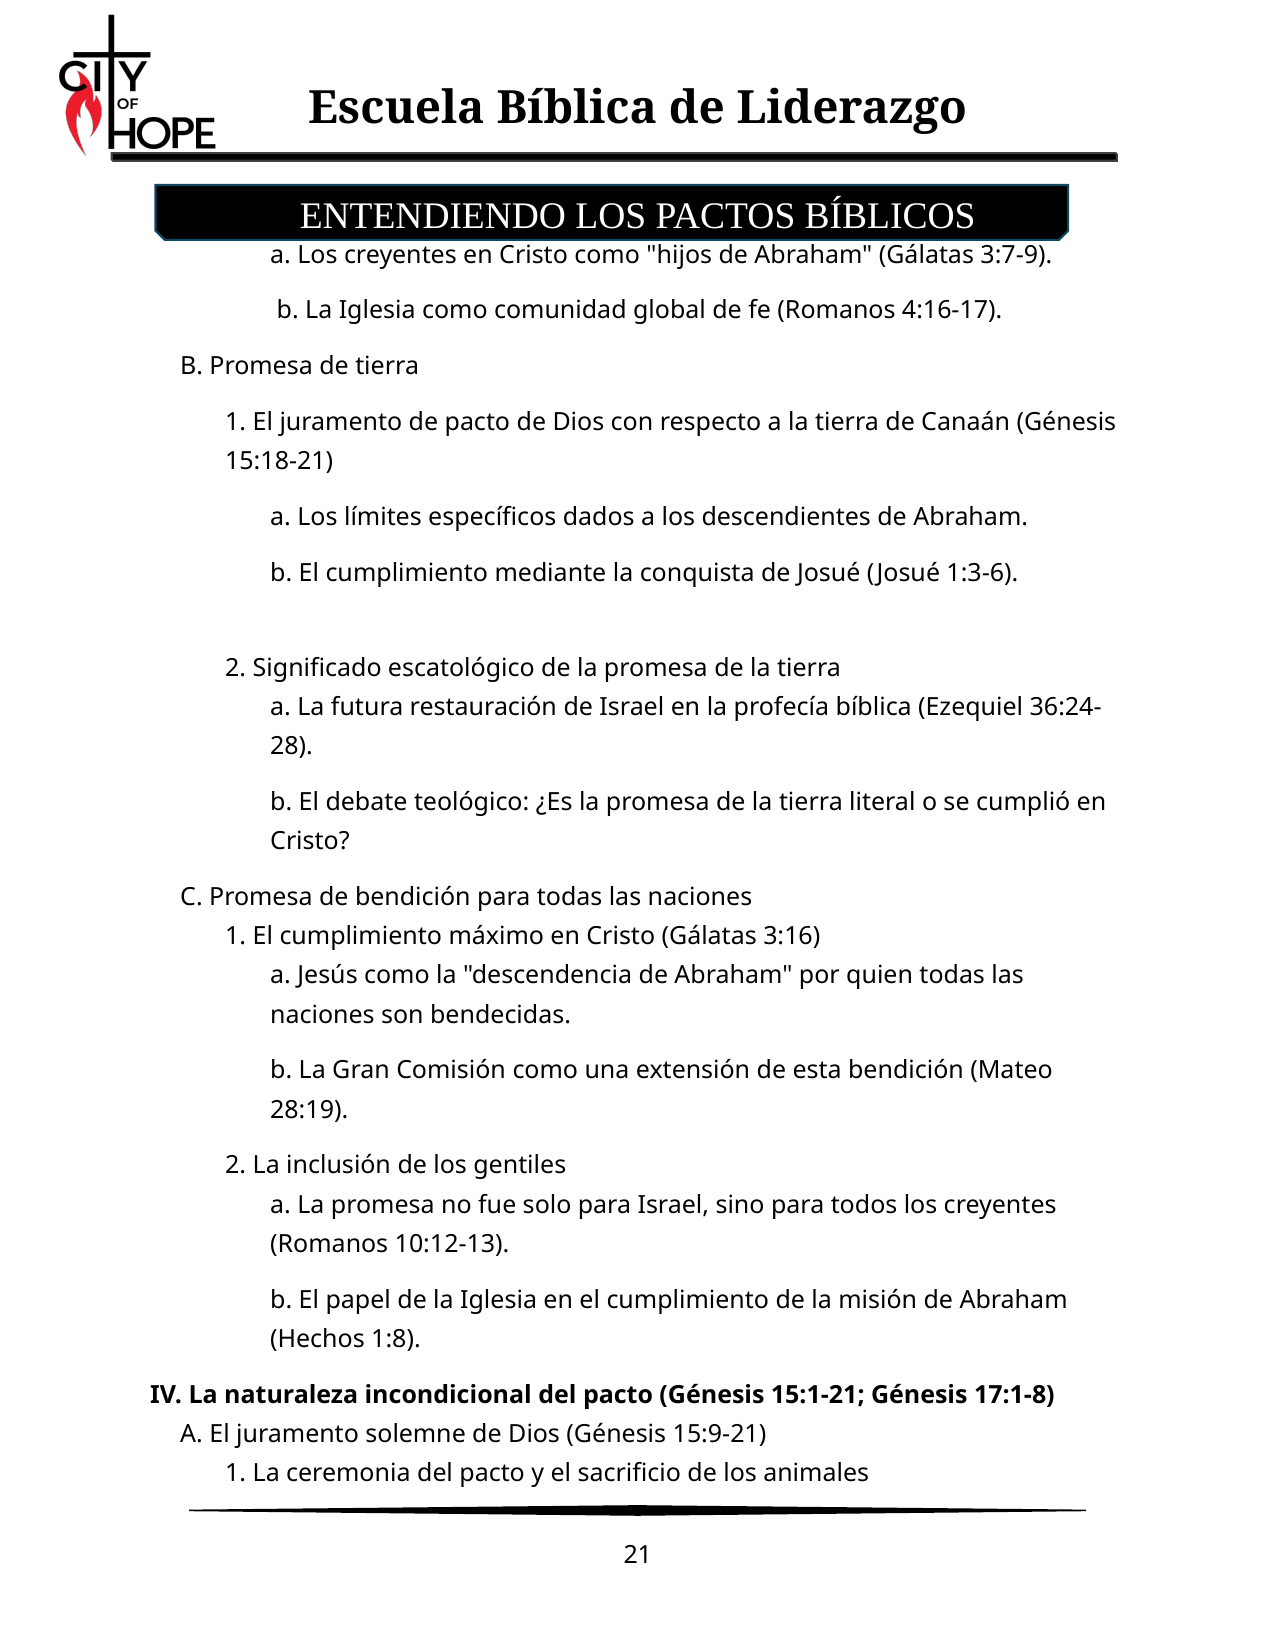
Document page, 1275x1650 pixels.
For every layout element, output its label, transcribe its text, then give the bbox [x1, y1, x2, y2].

text b. La Iglesia como comunidad global de fe (Romanos 4:16-17). [270, 292, 1125, 326]
text 1. El juramento de pacto de Dios con respecto a la tierra de Canaán (Génesis 15:18-21) [225, 404, 1125, 477]
text C. Promesa de bendición para todas las naciones [180, 879, 1125, 913]
text 2. La inclusión de los gentiles [225, 1147, 1125, 1181]
picture [39, 0, 232, 177]
text 2. Significado escatológico de la promesa de la tierra [225, 611, 1125, 684]
text b. El debate teológico: ¿Es la promesa de la tierra literal o se cumplió en Cristo? [270, 784, 1125, 857]
text A. El juramento solemne de Dios (Génesis 15:9-21) [180, 1416, 1125, 1449]
text a. Los límites específicos dados a los descendientes de Abraham. [270, 499, 1125, 533]
text a. Jesús como la "descendencia de Abraham" por quien todas las naciones son bendecidas. [270, 957, 1125, 1030]
text b. El cumplimiento mediante la conquista de Josué (Josué 1:3-6). [270, 555, 1125, 589]
text 1. La ceremonia del pacto y el sacrificio de los animales [225, 1455, 1125, 1489]
text a. Los creyentes en Cristo como "hijos de Abraham" (Gálatas 3:7-9). [270, 236, 1125, 270]
text a. La promesa no fue solo para Israel, sino para todos los creyentes (Romanos 10:12-13). [270, 1186, 1125, 1259]
text B. Promesa de tierra [180, 348, 1125, 382]
text 1. El cumplimiento máximo en Cristo (Gálatas 3:16) [225, 918, 1125, 952]
text b. La Gran Comisión como una extensión de esta bendición (Mateo 28:19). [270, 1052, 1125, 1125]
text b. El papel de la Iglesia en el cumplimiento de la misión de Abraham (Hechos 1:8). [270, 1281, 1155, 1354]
text a. La futura restauración de Israel en la profecía bíblica (Ezequiel 36:24-28). [270, 689, 1125, 762]
text IV. La naturaleza incondicional del pacto (Génesis 15:1-21; Génesis 17:1-8) [150, 1376, 1125, 1410]
